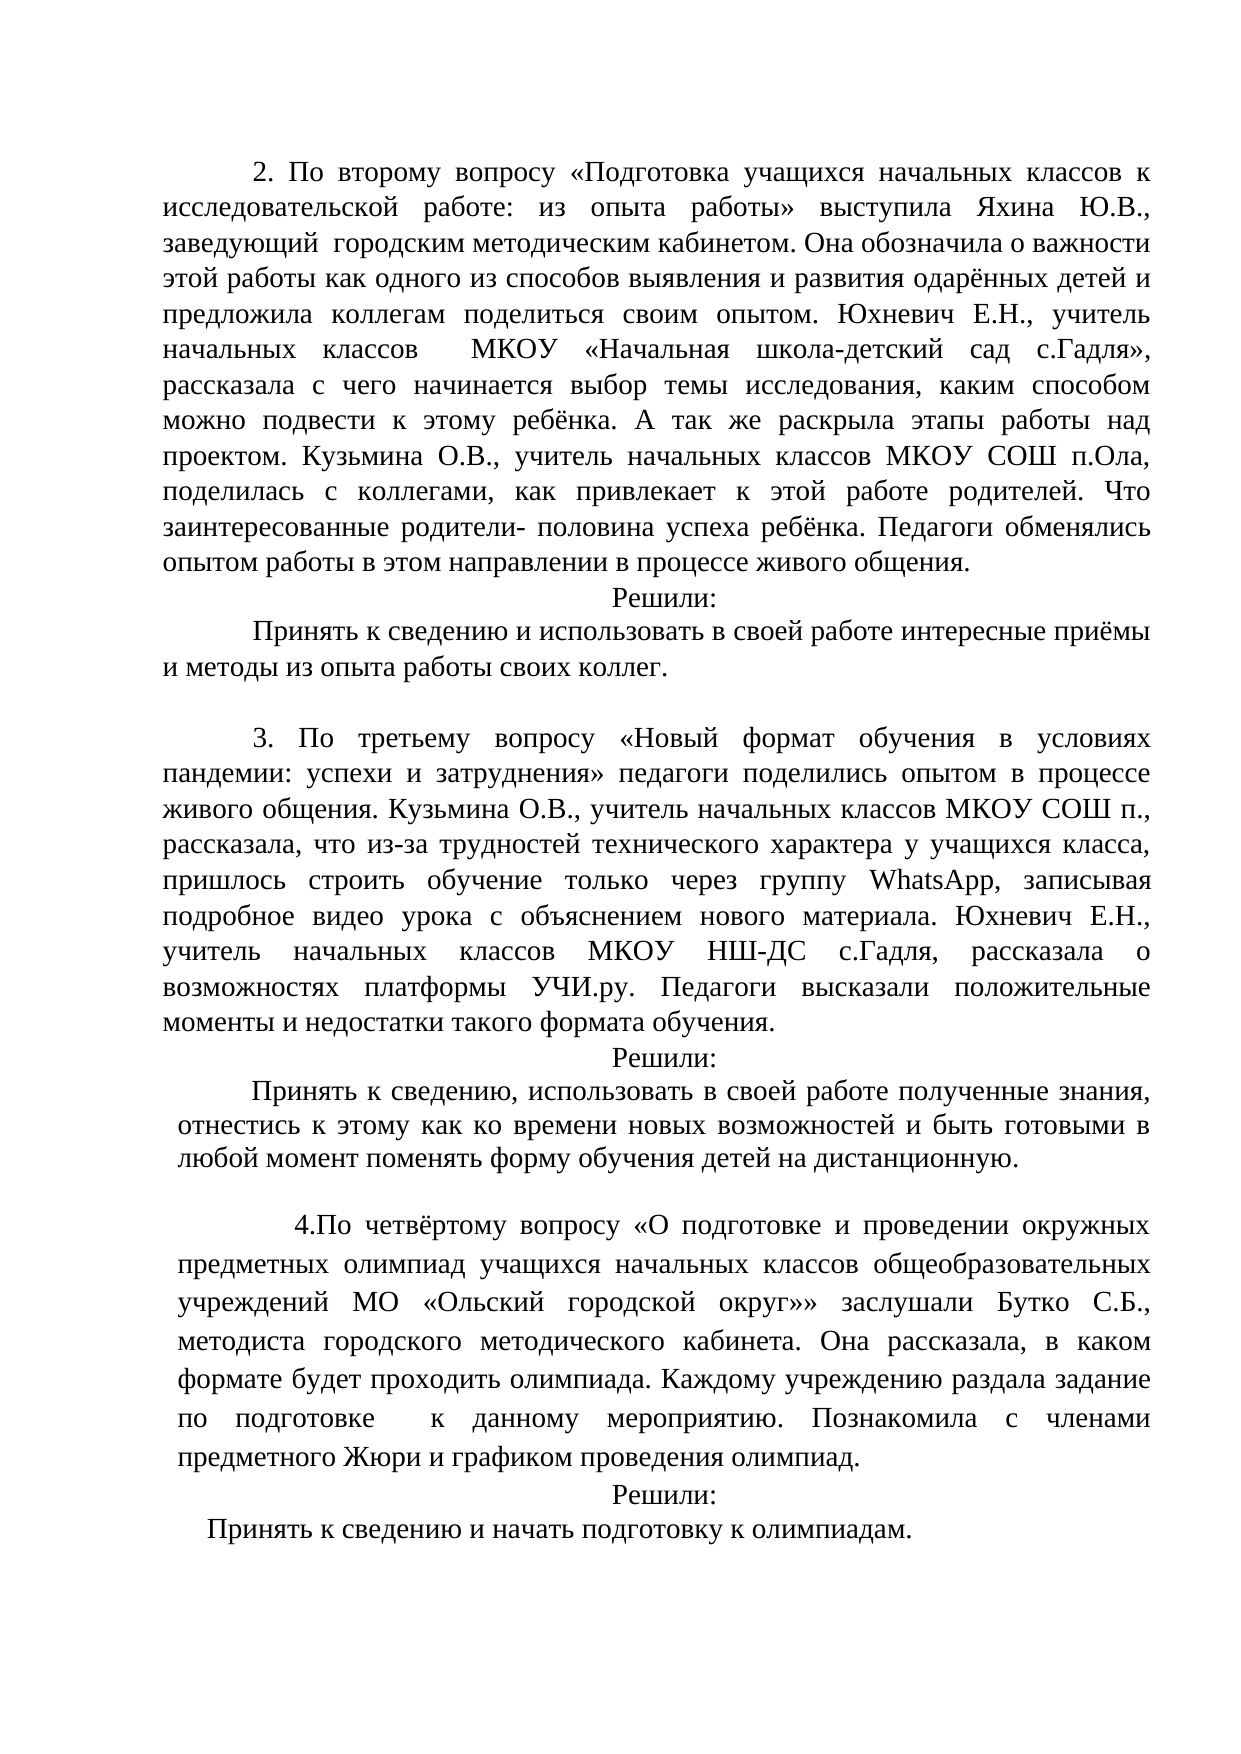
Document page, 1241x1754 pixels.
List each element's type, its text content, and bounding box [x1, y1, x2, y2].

text Решили: [177, 1040, 1152, 1073]
list 2. По второму вопросу «Подготовка учащихся начальных классов к исследовательской работе: из опыта работы» выступила Яхина Ю.В., заведующий городским методическим кабинетом. Она обозначила о важности этой работы как одного из способов выявления и развития одарённых детей и предложила коллегам поделиться своим опытом. Юхневич Е.Н., учитель начальных классов МКОУ «Начальная школа-детский сад с.Гадля», рассказала с чего начинается выбор темы исследования, каким способом можно подвести к этому ребёнка. А так же раскрыла этапы работы над проектом. Кузьмина О.В., учитель начальных классов МКОУ СОШ п.Ола, поделилась с коллегами, как привлекает к этой работе родителей. Что заинтересованные родители- половина успеха ребёнка. Педагоги обменялись опытом работы в этом направлении в процессе живого общения. [162, 154, 1152, 578]
list Принять к сведению и использовать в своей работе интересные приёмы и методы из опыта работы своих коллег. [162, 613, 1152, 682]
text Принять к сведению и начать подготовку к олимпиадам. [177, 1511, 1152, 1544]
text Решили: [177, 580, 1152, 613]
text Принять к сведению, использовать в своей работе полученные знания, отнестись к этому как ко времени новых возможностей и быть готовыми в любой момент поменять форму обучения детей на дистанционную. [177, 1073, 1152, 1174]
text Решили: [177, 1477, 1152, 1511]
text 4.По четвёртому вопросу «О подготовке и проведении окружных предметных олимпиад учащихся начальных классов общеобразовательных учреждений МО «Ольский городской округ»» заслушали Бутко С.Б., методиста городского методического кабинета. Она рассказала, в каком формате будет проходить олимпиада. Каждому учреждению раздала задание по подготовке к данному мероприятию. Познакомила с членами предметного Жюри и графиком проведения олимпиад. [177, 1207, 1152, 1472]
list 3. По третьему вопросу «Новый формат обучения в условиях пандемии: успехи и затруднения» педагоги поделились опытом в процессе живого общения. Кузьмина О.В., учитель начальных классов МКОУ СОШ п., рассказала, что из-за трудностей технического характера у учащихся класса, пришлось строить обучение только через группу WhatsApp, записывая подробное видео урока с объяснением нового материала. Юхневич Е.Н., учитель начальных классов МКОУ НШ-ДС с.Гадля, рассказала о возможностях платформы УЧИ.ру. Педагоги высказали положительные моменты и недостатки такого формата обучения. [162, 720, 1152, 1038]
